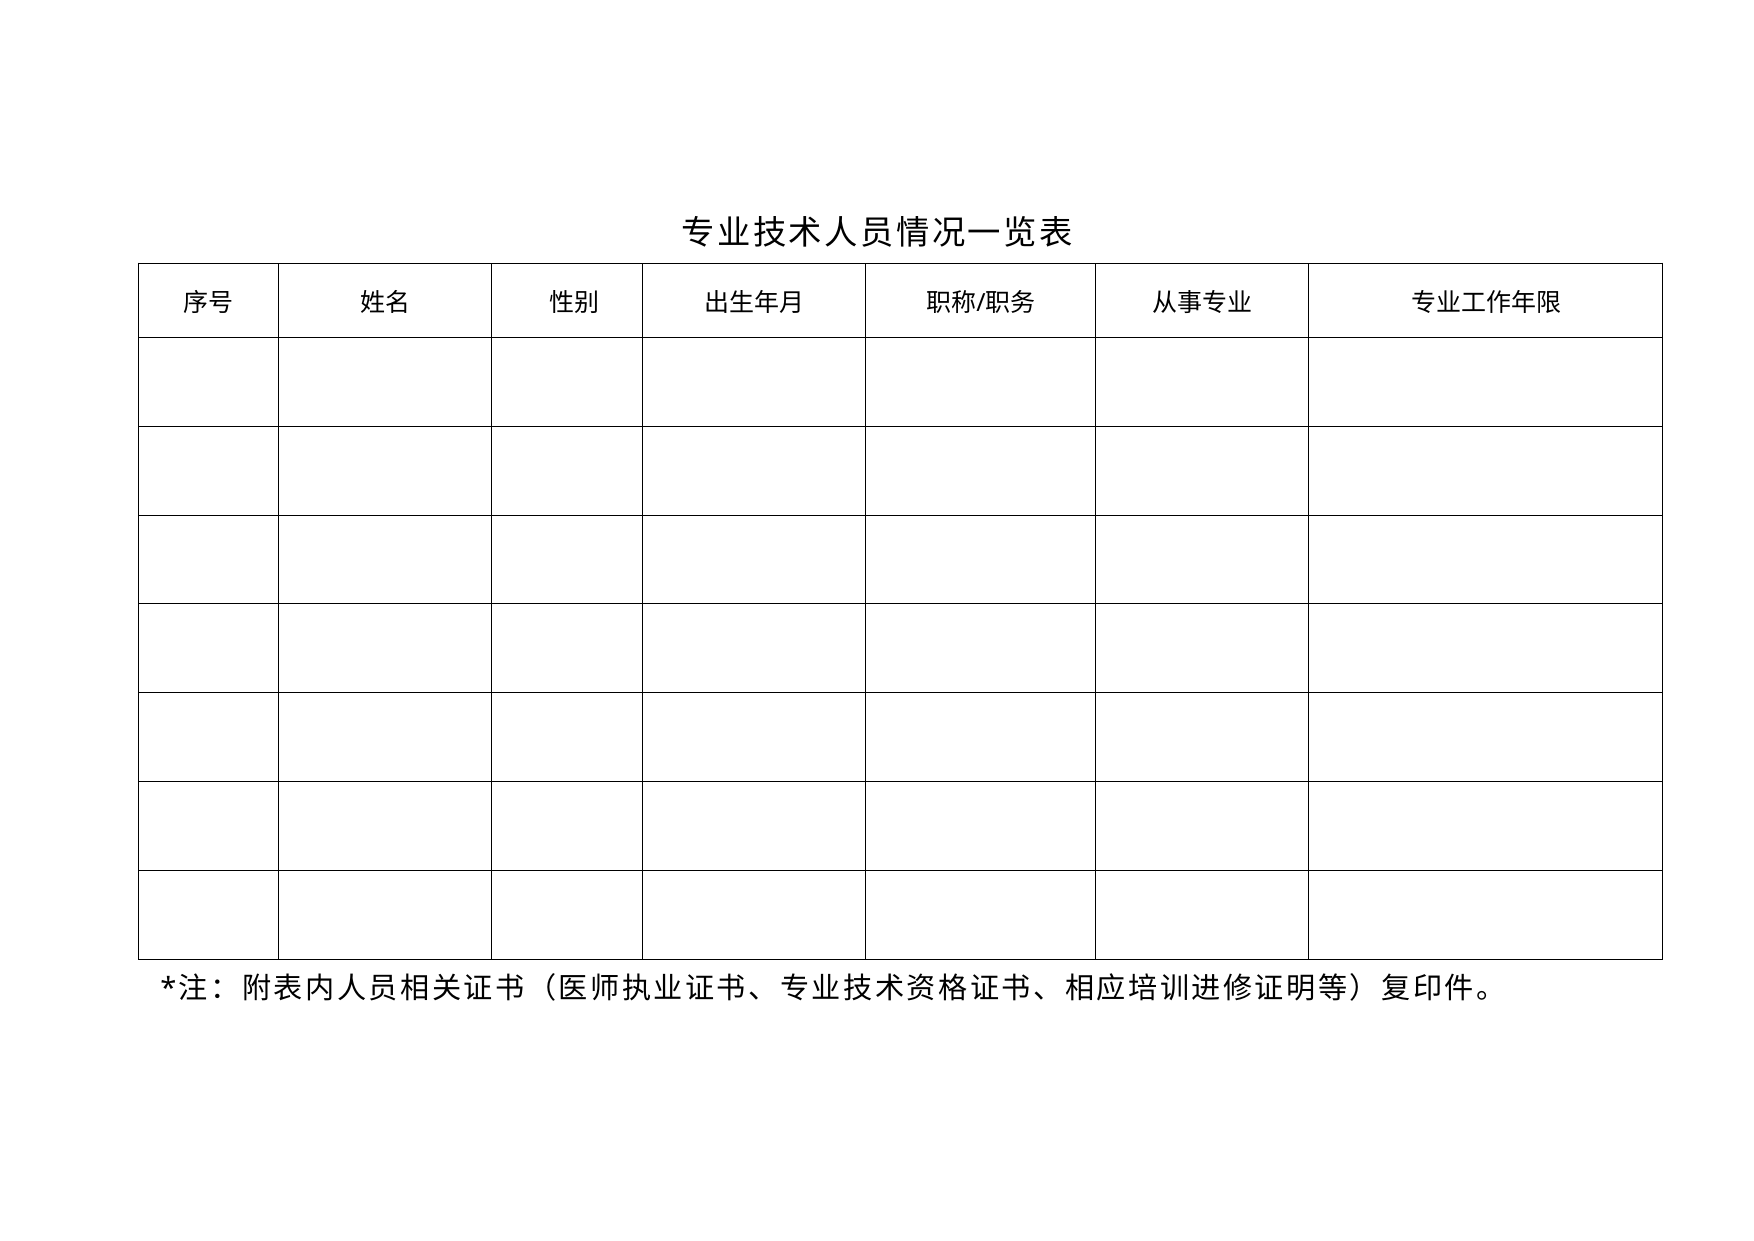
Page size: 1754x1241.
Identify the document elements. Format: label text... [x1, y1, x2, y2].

table_header 姓名 [279, 264, 491, 337]
table_cell [643, 604, 865, 692]
table_cell [1309, 427, 1662, 514]
table_cell [1096, 693, 1308, 781]
table_cell [1309, 782, 1662, 870]
table_cell [492, 782, 642, 870]
table_cell [279, 516, 491, 603]
table_cell [1096, 871, 1308, 959]
table_cell [1096, 782, 1308, 870]
table_cell [492, 427, 642, 514]
table_cell [1309, 871, 1662, 959]
table_cell [866, 782, 1095, 870]
text 专业技术人员情况一览表 [150, 198, 1604, 263]
table_cell [1309, 604, 1662, 692]
table_header 出生年月 [643, 264, 865, 337]
table_cell [492, 693, 642, 781]
table_cell [1309, 693, 1662, 781]
table_cell [1096, 604, 1308, 692]
table_cell [643, 427, 865, 514]
table_cell [279, 427, 491, 514]
table_cell [866, 693, 1095, 781]
table_cell [279, 604, 491, 692]
table_cell [139, 338, 278, 426]
table_cell [279, 871, 491, 959]
table_cell [492, 338, 642, 426]
table_cell [139, 782, 278, 870]
table_cell [492, 604, 642, 692]
table_cell [139, 427, 278, 514]
table_cell [279, 693, 491, 781]
table_cell [139, 604, 278, 692]
table_cell [139, 871, 278, 959]
table_cell [866, 338, 1095, 426]
table_header 专业工作年限 [1309, 264, 1662, 337]
table_header 职称/职务 [866, 264, 1095, 337]
table_cell [866, 604, 1095, 692]
table_cell [279, 782, 491, 870]
table_cell [492, 871, 642, 959]
table_cell [1096, 516, 1308, 603]
table_cell [1309, 516, 1662, 603]
table_cell [643, 693, 865, 781]
table_header 从事专业 [1096, 264, 1308, 337]
table_cell [866, 871, 1095, 959]
table_cell [492, 516, 642, 603]
table_header 序号 [139, 264, 278, 337]
table_cell [139, 516, 278, 603]
table_cell [139, 693, 278, 781]
table_cell [1096, 427, 1308, 514]
table_cell [279, 338, 491, 426]
text *注：附表内人员相关证书（医师执业证书、专业技术资格证书、相应培训进修证明等）复印件。 [150, 960, 1604, 1008]
table_cell [643, 338, 865, 426]
table_header 性别 [492, 264, 642, 337]
table_cell [643, 871, 865, 959]
table_cell [1096, 338, 1308, 426]
table_cell [866, 516, 1095, 603]
table_cell [643, 782, 865, 870]
table_cell [643, 516, 865, 603]
table_cell [1309, 338, 1662, 426]
table_cell [866, 427, 1095, 514]
